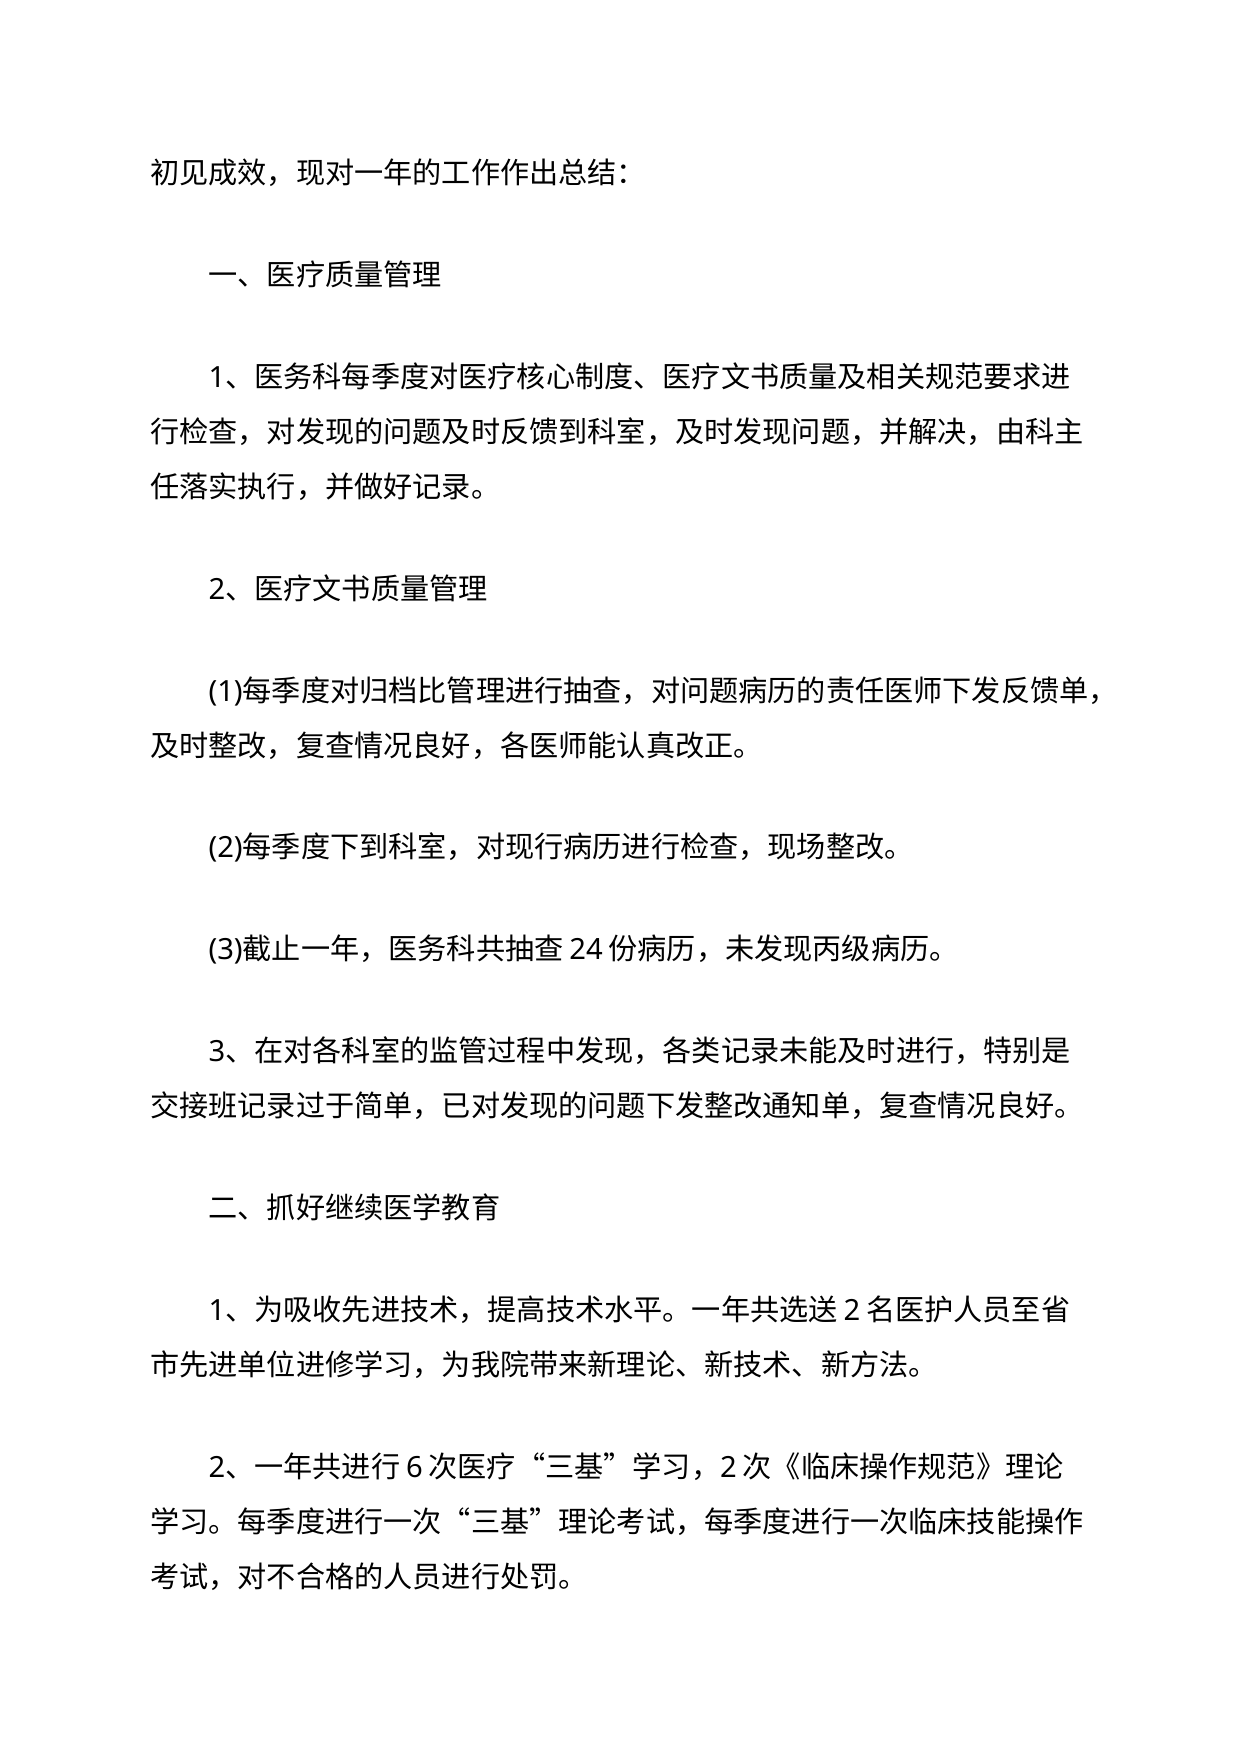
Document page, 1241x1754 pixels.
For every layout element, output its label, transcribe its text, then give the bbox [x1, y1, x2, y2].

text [150, 150, 1090, 192]
text 3、在对各科室的监管过程中发现，各类记录未能及时进行，特别是交接班记录过于简单，已对发现的问题下发整改通知单，复查情况良好。 [150, 1028, 1090, 1125]
text 1、医务科每季度对医疗核心制度、医疗文书质量及相关规范要求进行检查，对发现的问题及时反馈到科室，及时发现问题，并解决，由科主任落实执行，并做好记录。 [150, 353, 1090, 506]
text (2)每季度下到科室，对现行病历进行检查，现场整改。 [150, 824, 1090, 866]
text 2、医疗文书质量管理 [150, 565, 1090, 608]
text 二、抓好继续医学教育 [150, 1185, 1090, 1227]
text 1、为吸收先进技术，提高技术水平。一年共选送2名医护人员至省市先进单位进修学习，为我院带来新理论、新技术、新方法。 [150, 1286, 1090, 1384]
text (3)截止一年，医务科共抽查24份病历，未发现丙级病历。 [150, 926, 1090, 968]
text 一、医疗质量管理 [150, 252, 1090, 294]
text 2、一年共进行6次医疗“三基”学习，2次《临床操作规范》理论学习。每季度进行一次“三基”理论考试，每季度进行一次临床技能操作考试，对不合格的人员进行处罚。 [150, 1443, 1090, 1595]
text (1)每季度对归档比管理进行抽查，对问题病历的责任医师下发反馈单，及时整改，复查情况良好，各医师能认真改正。 [150, 667, 1090, 764]
